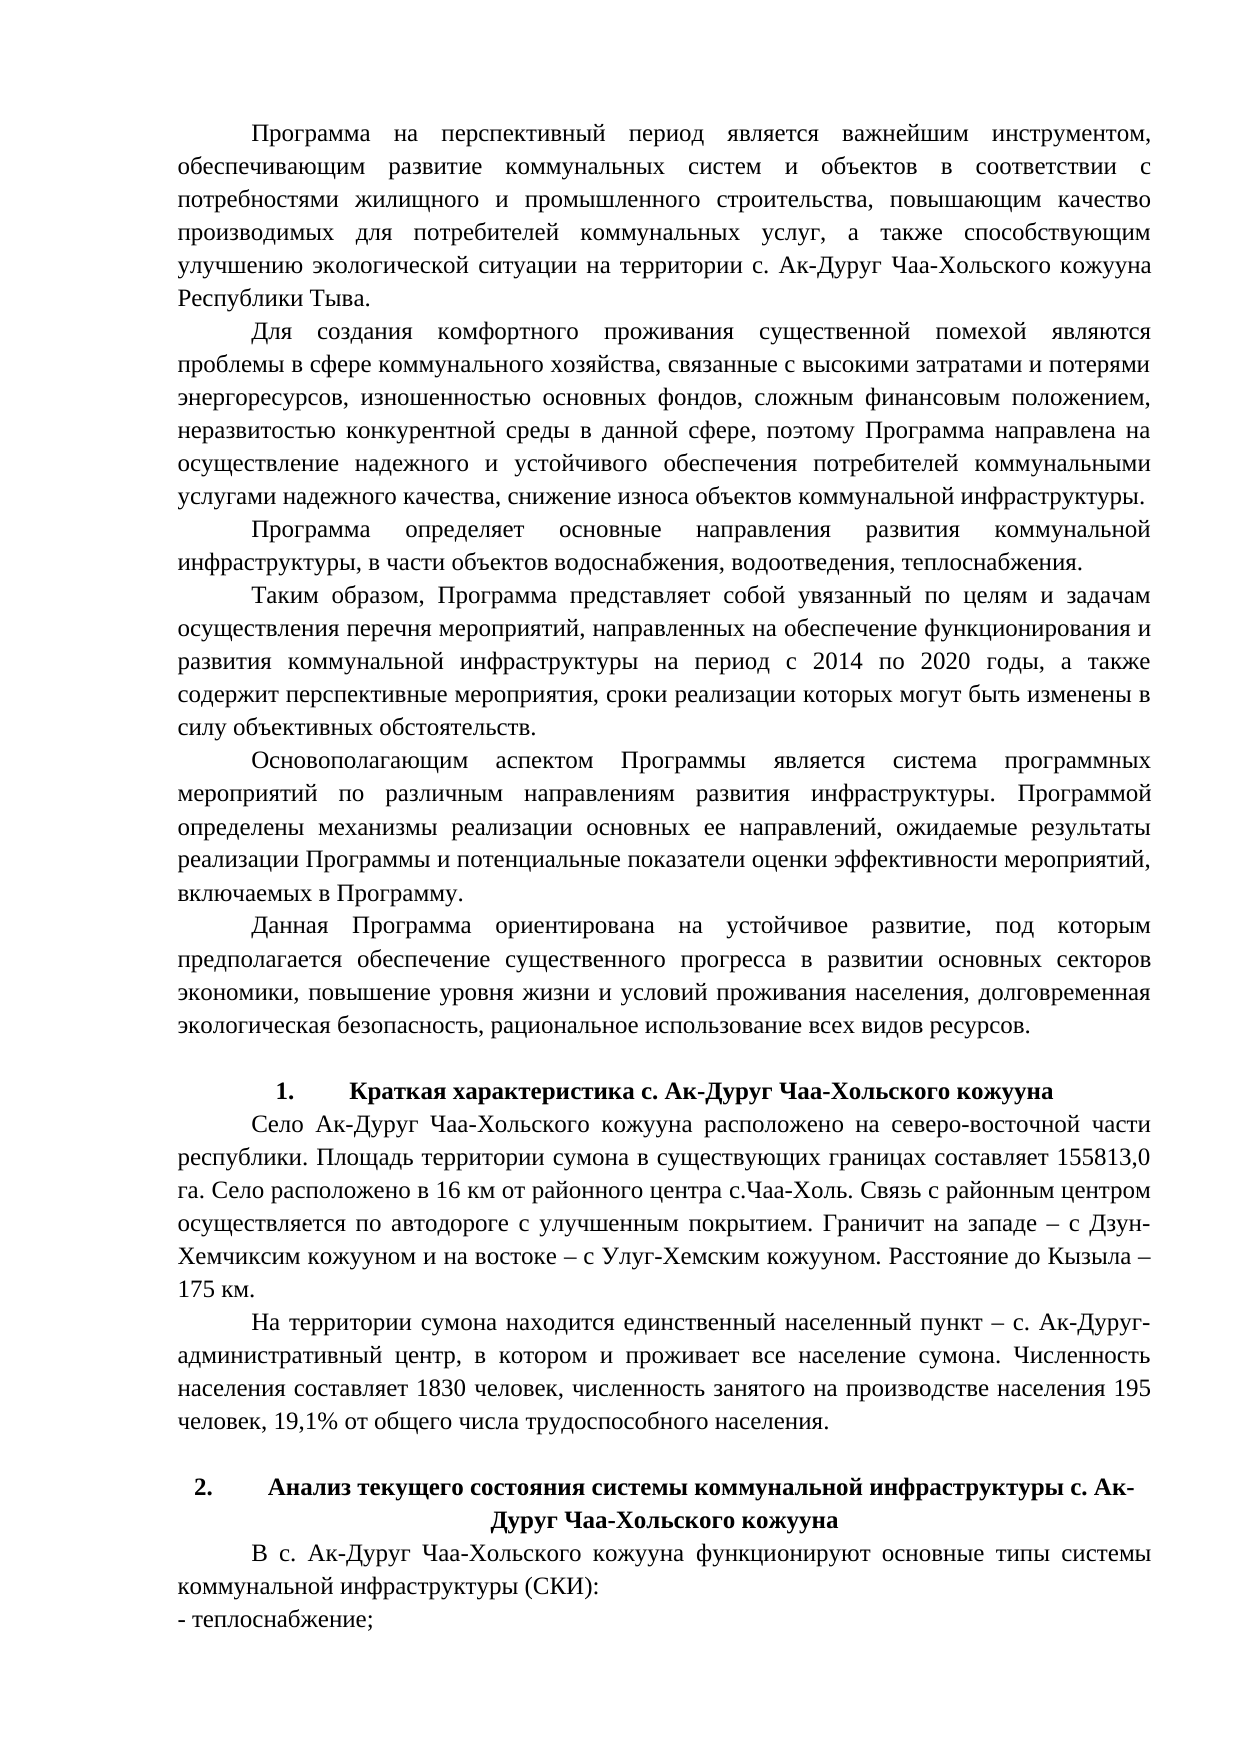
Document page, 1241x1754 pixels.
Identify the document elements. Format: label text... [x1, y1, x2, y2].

text - теплоснабжение; [177, 1604, 1152, 1633]
text Село Ак-Дуруг Чаа-Хольского кожууна расположено на северо-восточной части республики. Площадь территории сумона в существующих границах составляет 155813,0 га. Село расположено в 16 км от районного центра с.Чаа-Холь. Связь с районным центром осуществляется по автодороге с улучшенным покрытием. Граничит на западе – с Дзун-Хемчиксим кожууном и на востоке – с Улуг-Хемским кожууном. Расстояние до Кызыла – 175 км. [177, 1109, 1152, 1303]
text На территории сумона находится единственный населенный пункт – с. Ак-Дуруг-административный центр, в котором и проживает все население сумона. Численность населения составляет 1830 человек, численность занятого на производстве населения 195 человек, 19,1% от общего числа трудоспособного населения. [177, 1307, 1152, 1435]
text Программа на перспективный период является важнейшим инструментом, обеспечивающим развитие коммунальных систем и объектов в соответствии с потребностями жилищного и промышленного строительства, повышающим качество производимых для потребителей коммунальных услуг, а также способствующим улучшению экологической ситуации на территории с. Ак-Дуруг Чаа-Хольского кожууна Республики Тыва. [177, 118, 1152, 312]
list Анализ текущего состояния системы коммунальной инфраструктуры с. Ак-Дуруг Чаа-Хольского кожууна [177, 1472, 1152, 1534]
text Основополагающим аспектом Программы является система программных мероприятий по различным направлениям развития инфраструктуры. Программой определены механизмы реализации основных ее направлений, ожидаемые результаты реализации Программы и потенциальные показатели оценки эффективности мероприятий, включаемых в Программу. [177, 746, 1152, 906]
list Краткая характеристика с. Ак-Дуруг Чаа-Хольского кожууна [177, 1076, 1152, 1104]
text Для создания комфортного проживания существенной помехой являются проблемы в сфере коммунального хозяйства, связанные с высокими затратами и потерями энергоресурсов, изношенностью основных фондов, сложным финансовым положением, неразвитостью конкурентной среды в данной сфере, поэтому Программа направлена на осуществление надежного и устойчивого обеспечения потребителей коммунальными услугами надежного качества, снижение износа объектов коммунальной инфраструктуры. [177, 316, 1152, 510]
text Таким образом, Программа представляет собой увязанный по целям и задачам осуществления перечня мероприятий, направленных на обеспечение функционирования и развития коммунальной инфраструктуры на период с 2014 по 2020 годы, а также содержит перспективные мероприятия, сроки реализации которых могут быть изменены в силу объективных обстоятельств. [177, 580, 1152, 741]
text Программа определяет основные направления развития коммунальной инфраструктуры, в части объектов водоснабжения, водоотведения, теплоснабжения. [177, 514, 1152, 576]
text Данная Программа ориентирована на устойчивое развитие, под которым предполагается обеспечение существенного прогресса в развитии основных секторов экономики, повышение уровня жизни и условий проживания населения, долговременная экологическая безопасность, рациональное использование всех видов ресурсов. [177, 911, 1152, 1038]
text В с. Ак-Дуруг Чаа-Хольского кожууна функционируют основные типы системы коммунальной инфраструктуры (СКИ): [177, 1538, 1152, 1600]
